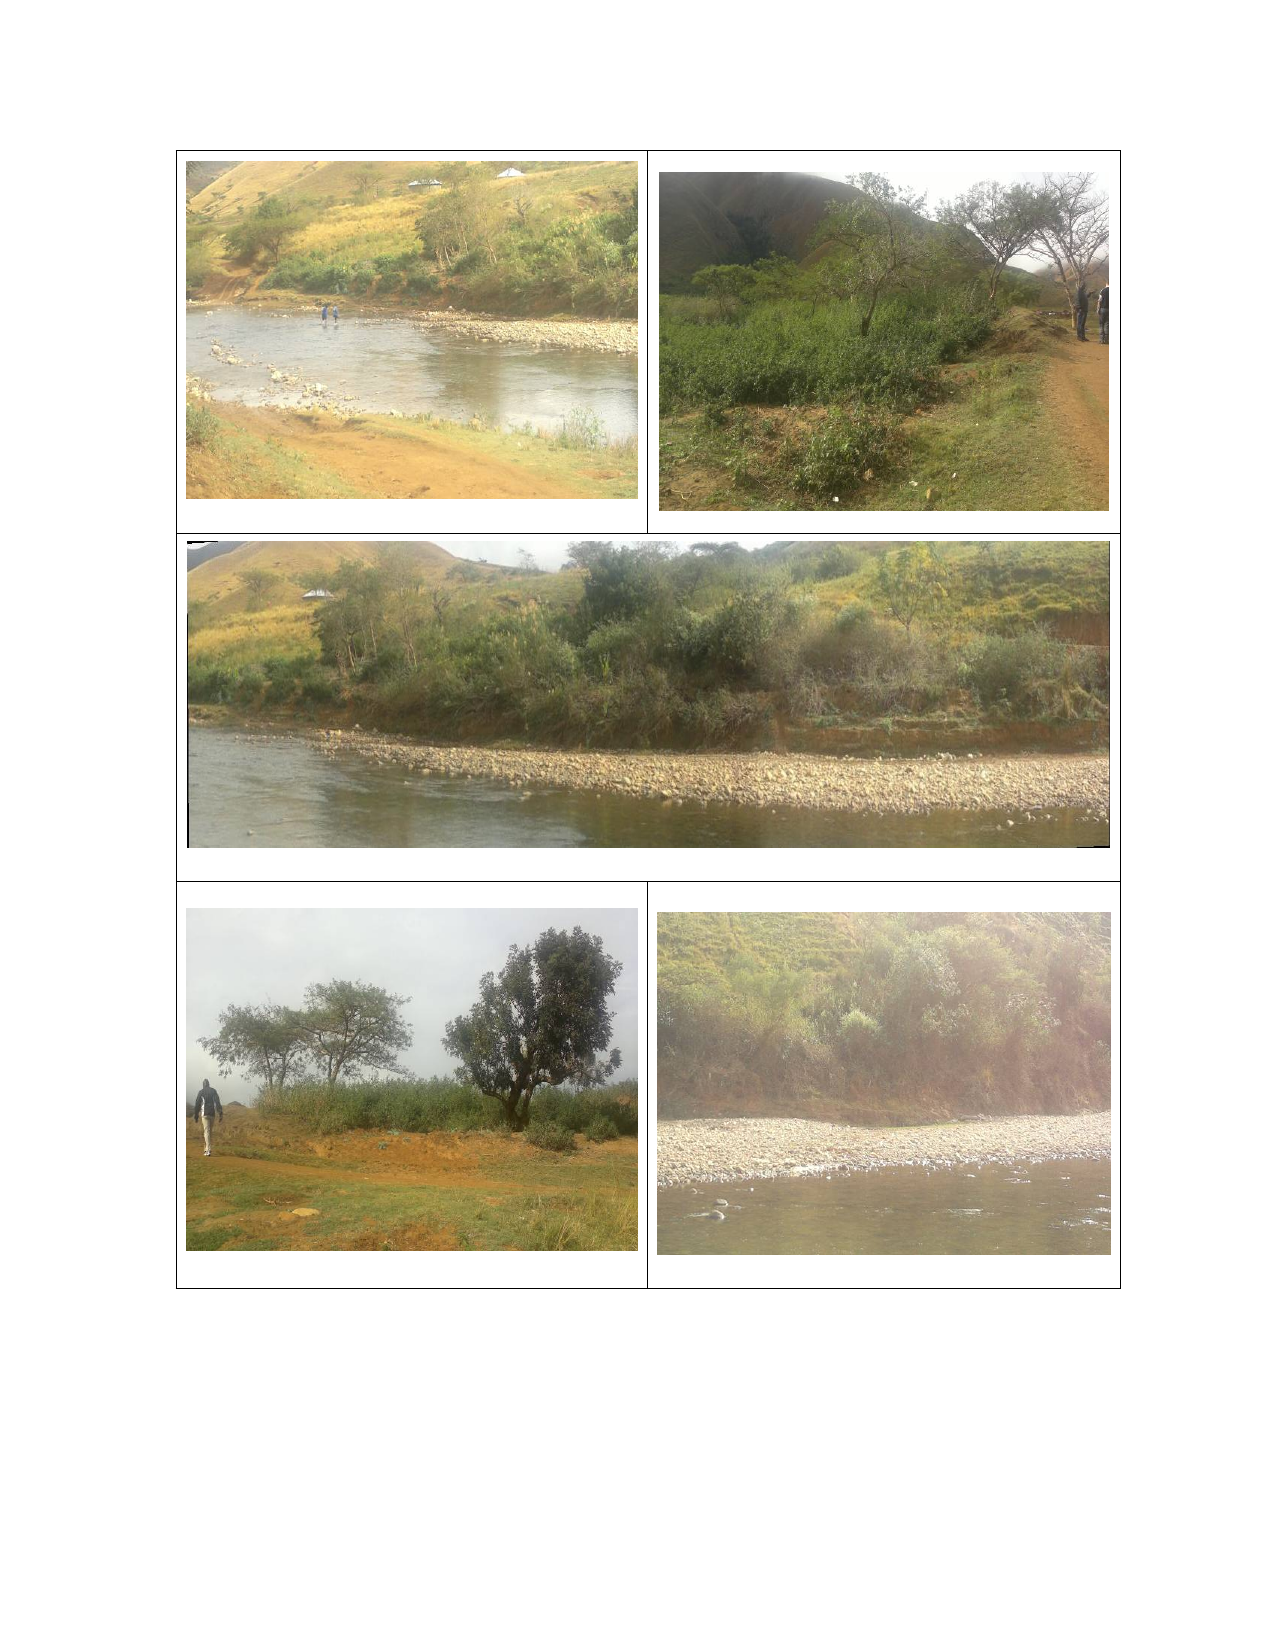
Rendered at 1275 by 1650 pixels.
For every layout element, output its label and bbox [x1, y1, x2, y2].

picture [187, 541, 1110, 848]
picture [186, 908, 638, 1251]
table_cell [177, 882, 647, 1288]
picture [657, 912, 1111, 1255]
table_header [648, 151, 1120, 532]
picture [659, 172, 1109, 511]
table_header [177, 151, 647, 532]
table_cell [648, 882, 1120, 1288]
table_cell [177, 534, 1120, 881]
picture [186, 161, 638, 499]
